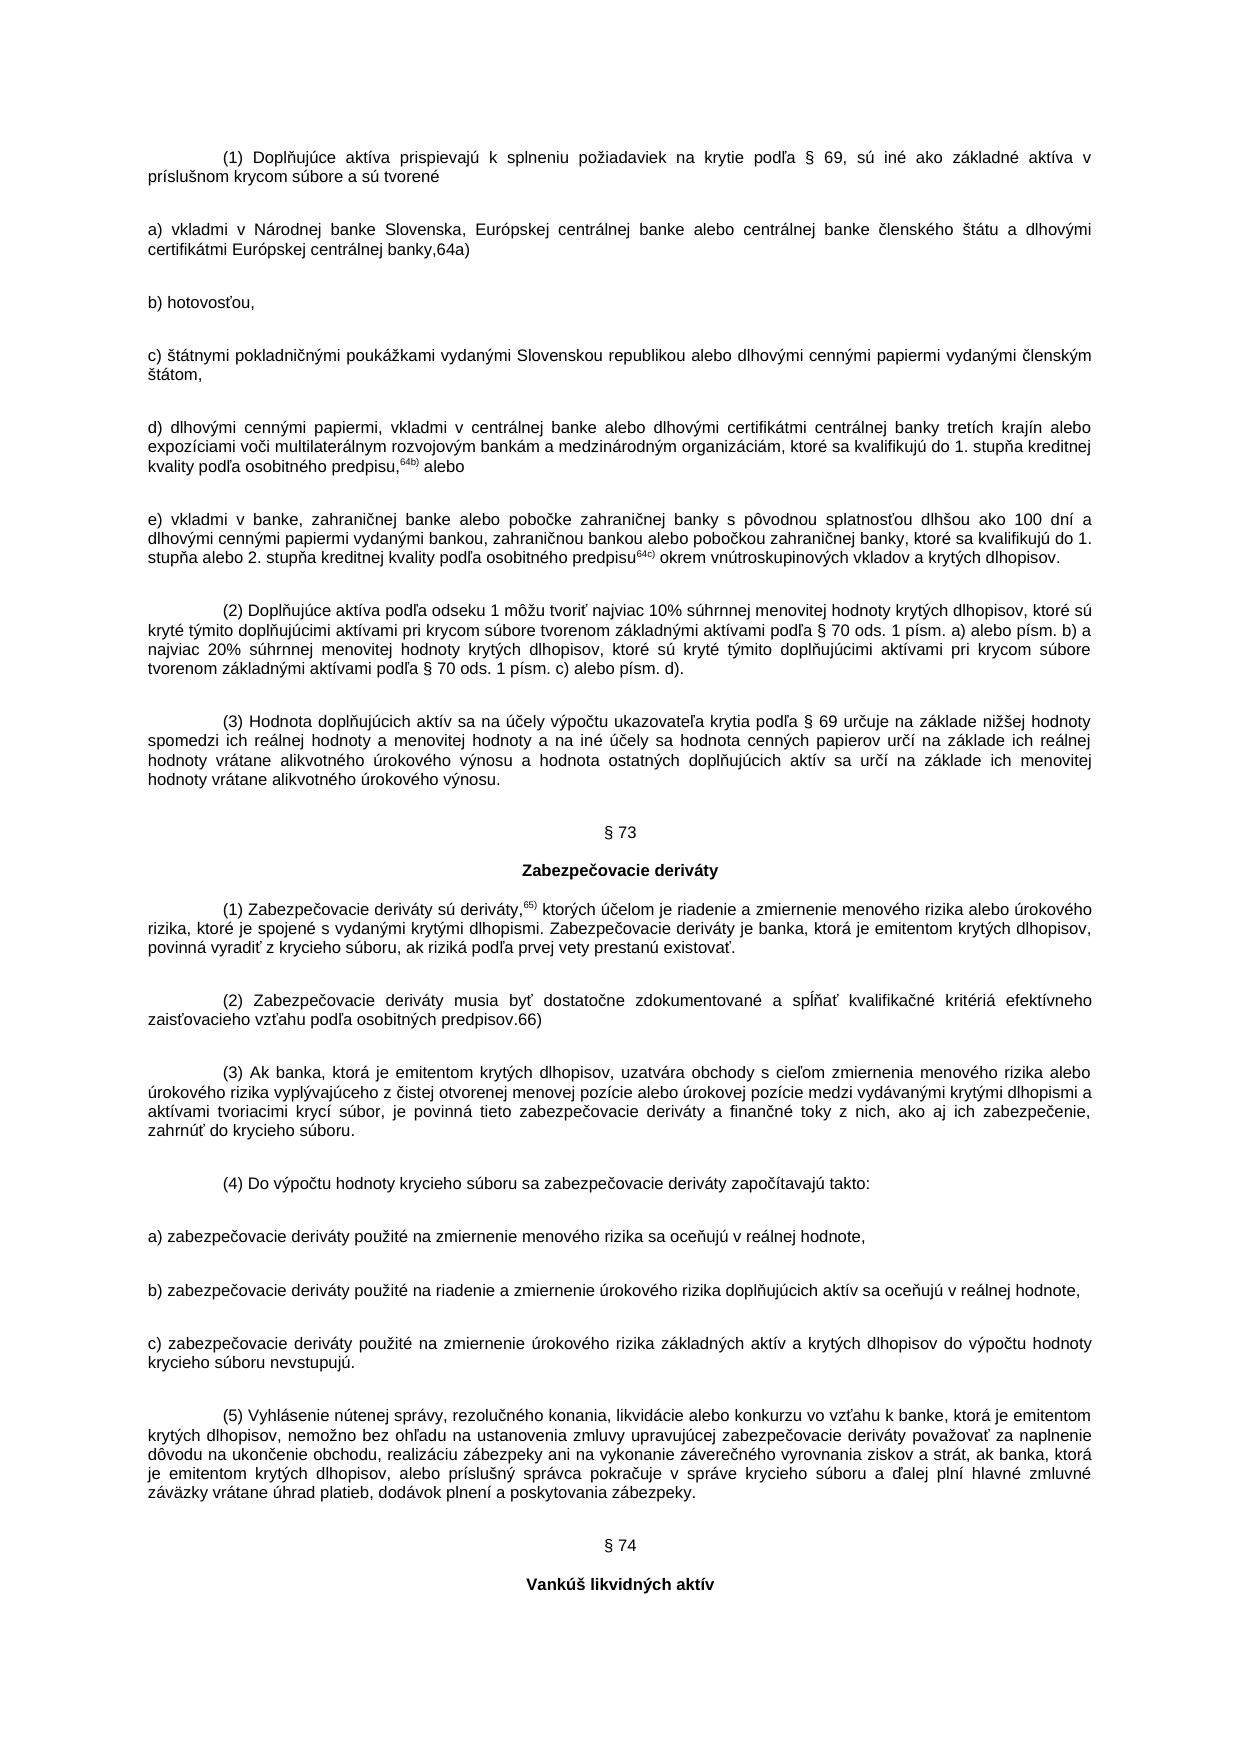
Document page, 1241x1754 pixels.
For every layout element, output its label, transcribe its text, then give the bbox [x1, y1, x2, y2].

text d) dlhovými cennými papiermi, vkladmi v centrálnej banke alebo dlhovými certifikátmi centrálnej banky tretích krajín alebo expozíciami voči multilaterálnym rozvojovým bankám a medzinárodným organizáciám, ktoré sa kvalifikujú do 1. stupňa kreditnej kvality podľa osobitného predpisu,64b) alebo [148, 418, 1092, 476]
text c) zabezpečovacie deriváty použité na zmiernenie úrokového rizika základných aktív a krytých dlhopisov do výpočtu hodnoty krycieho súboru nevstupujú. [148, 1334, 1092, 1372]
text (2) Doplňujúce aktíva podľa odseku 1 môžu tvoriť najviac 10% súhrnnej menovitej hodnoty krytých dlhopisov, ktoré sú kryté týmito doplňujúcimi aktívami pri krycom súbore tvorenom základnými aktívami podľa § 70 ods. 1 písm. a) alebo písm. b) a najviac 20% súhrnnej menovitej hodnoty krytých dlhopisov, ktoré sú kryté týmito doplňujúcimi aktívami pri krycom súbore tvorenom základnými aktívami podľa § 70 ods. 1 písm. c) alebo písm. d). [148, 601, 1092, 678]
text (3) Ak banka, ktorá je emitentom krytých dlhopisov, uzatvára obchody s cieľom zmiernenia menového rizika alebo úrokového rizika vyplývajúceho z čistej otvorenej menovej pozície alebo úrokovej pozície medzi vydávanými krytými dlhopismi a aktívami tvoriacimi krycí súbor, je povinná tieto zabezpečovacie deriváty a finančné toky z nich, ako aj ich zabezpečenie, zahrnúť do krycieho súboru. [148, 1063, 1092, 1140]
text (4) Do výpočtu hodnoty krycieho súboru sa zabezpečovacie deriváty započítavajú takto: [148, 1174, 1092, 1193]
text Vankúš likvidných aktív [148, 1574, 1092, 1593]
text c) štátnymi pokladničnými poukážkami vydanými Slovenskou republikou alebo dlhovými cennými papiermi vydanými členským štátom, [148, 346, 1092, 384]
text a) vkladmi v Národnej banke Slovenska, Európskej centrálnej banke alebo centrálnej banke členského štátu a dlhovými certifikátmi Európskej centrálnej banky,64a) [148, 220, 1092, 258]
text § 74 [148, 1536, 1092, 1555]
text b) zabezpečovacie deriváty použité na riadenie a zmiernenie úrokového rizika doplňujúcich aktív sa oceňujú v reálnej hodnote, [148, 1281, 1092, 1300]
text (5) Vyhlásenie nútenej správy, rezolučného konania, likvidácie alebo konkurzu vo vzťahu k banke, ktorá je emitentom krytých dlhopisov, nemožno bez ohľadu na ustanovenia zmluvy upravujúcej zabezpečovacie deriváty považovať za naplnenie dôvodu na ukončenie obchodu, realizáciu zábezpeky ani na vykonanie záverečného vyrovnania ziskov a strát, ak banka, ktorá je emitentom krytých dlhopisov, alebo príslušný správca pokračuje v správe krycieho súboru a ďalej plní hlavné zmluvné záväzky vrátane úhrad platieb, dodávok plnení a poskytovania zábezpeky. [148, 1406, 1092, 1502]
text a) zabezpečovacie deriváty použité na zmiernenie menového rizika sa oceňujú v reálnej hodnote, [148, 1227, 1092, 1246]
text (1) Doplňujúce aktíva prispievajú k splneniu požiadaviek na krytie podľa § 69, sú iné ako základné aktíva v príslušnom krycom súbore a sú tvorené [148, 148, 1092, 186]
text § 73 [148, 823, 1092, 842]
text (2) Zabezpečovacie deriváty musia byť dostatočne zdokumentované a spĺňať kvalifikačné kritériá efektívneho zaisťovacieho vzťahu podľa osobitných predpisov.66) [148, 991, 1092, 1029]
text (1) Zabezpečovacie deriváty sú deriváty,65) ktorých účelom je riadenie a zmiernenie menového rizika alebo úrokového rizika, ktoré je spojené s vydanými krytými dlhopismi. Zabezpečovacie deriváty je banka, ktorá je emitentom krytých dlhopisov, povinná vyradiť z krycieho súboru, ak riziká podľa prvej vety prestanú existovať. [148, 899, 1092, 957]
text b) hotovosťou, [148, 292, 1092, 312]
text (3) Hodnota doplňujúcich aktív sa na účely výpočtu ukazovateľa krytia podľa § 69 určuje na základe nižšej hodnoty spomedzi ich reálnej hodnoty a menovitej hodnoty a na iné účely sa hodnota cenných papierov určí na základe ich reálnej hodnoty vrátane alikvotného úrokového výnosu a hodnota ostatných doplňujúcich aktív sa určí na základe ich menovitej hodnoty vrátane alikvotného úrokového výnosu. [148, 712, 1092, 789]
text e) vkladmi v banke, zahraničnej banke alebo pobočke zahraničnej banky s pôvodnou splatnosťou dlhšou ako 100 dní a dlhovými cennými papiermi vydanými bankou, zahraničnou bankou alebo pobočkou zahraničnej banky, ktoré sa kvalifikujú do 1. stupňa alebo 2. stupňa kreditnej kvality podľa osobitného predpisu64c) okrem vnútroskupinových vkladov a krytých dlhopisov. [148, 510, 1092, 567]
text Zabezpečovacie deriváty [148, 861, 1092, 880]
